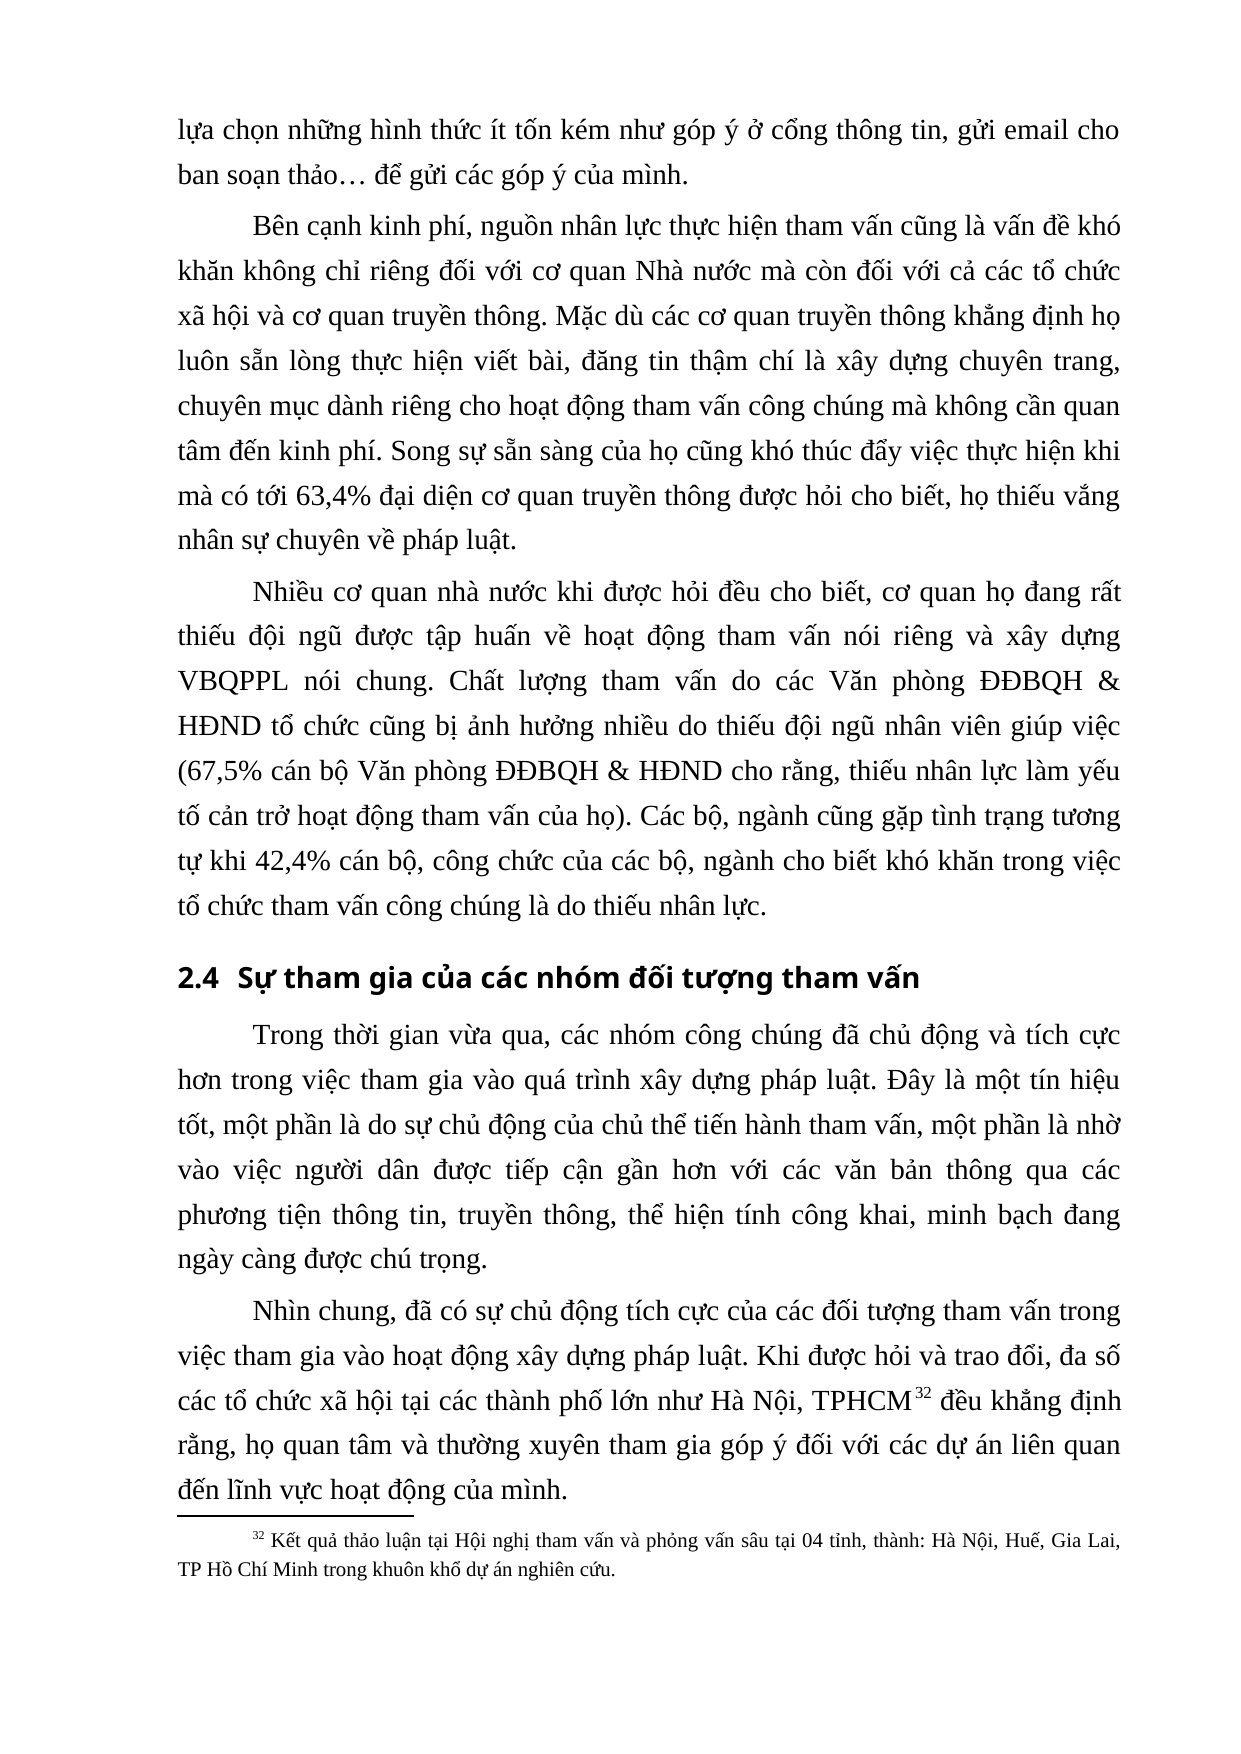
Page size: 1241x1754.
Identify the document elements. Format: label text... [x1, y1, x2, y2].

text Nhìn chung, đã có sự chủ động tích cực của các đối tượng tham vấn trong việc tham gia vào hoạt động xây dựng pháp luật. Khi được hỏi và trao đổi, đa số các tổ chức xã hội tại các thành phố lớn như Hà Nội, TPHCM đều khẳng định rằng, họ quan tâm và thường xuyên tham gia góp ý đối với các dự án liên quan đến lĩnh vực hoạt động của mình. [177, 1293, 1122, 1506]
text Bên cạnh kinh phí, nguồn nhân lực thực hiện tham vấn cũng là vấn đề khó khăn không chỉ riêng đối với cơ quan Nhà nước mà còn đối với cả các tổ chức xã hội và cơ quan truyền thông. Mặc dù các cơ quan truyền thông khẳng định họ luôn sẵn lòng thực hiện viết bài, đăng tin thậm chí là xây dựng chuyên trang, chuyên mục dành riêng cho hoạt động tham vấn công chúng mà không cần quan tâm đến kinh phí. Song sự sẵn sàng của họ cũng khó thúc đẩy việc thực hiện khi mà có tới 63,4% đại diện cơ quan truyền thông được hỏi cho biết, họ thiếu vắng nhân sự chuyên về pháp luật. [177, 208, 1122, 556]
text Trong thời gian vừa qua, các nhóm công chúng đã chủ động và tích cực hơn trong việc tham gia vào quá trình xây dựng pháp luật. Đây là một tín hiệu tốt, một phần là do sự chủ động của chủ thể tiến hành tham vấn, một phần là nhờ vào việc người dân được tiếp cận gần hơn với các văn bản thông qua các phương tiện thông tin, truyền thông, thể hiện tính công khai, minh bạch đang ngày càng được chú trọng. [177, 1017, 1122, 1275]
subtitle Sự tham gia của các nhóm đối tượng tham vấn [177, 958, 1122, 997]
text Nhiều cơ quan nhà nước khi được hỏi đều cho biết, cơ quan họ đang rất thiếu đội ngũ được tập huấn về hoạt động tham vấn nói riêng và xây dựng VBQPPL nói chung. Chất lượng tham vấn do các Văn phòng ĐĐBQH & HĐND tổ chức cũng bị ảnh hưởng nhiều do thiếu đội ngũ nhân viên giúp việc (67,5% cán bộ Văn phòng ĐĐBQH & HĐND cho rằng, thiếu nhân lực làm yếu tố cản trở hoạt động tham vấn của họ). Các bộ, ngành cũng gặp tình trạng tương tự khi 42,4% cán bộ, công chức của các bộ, ngành cho biết khó khăn trong việc tổ chức tham vấn công chúng là do thiếu nhân lực. [177, 574, 1122, 921]
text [177, 112, 1122, 191]
